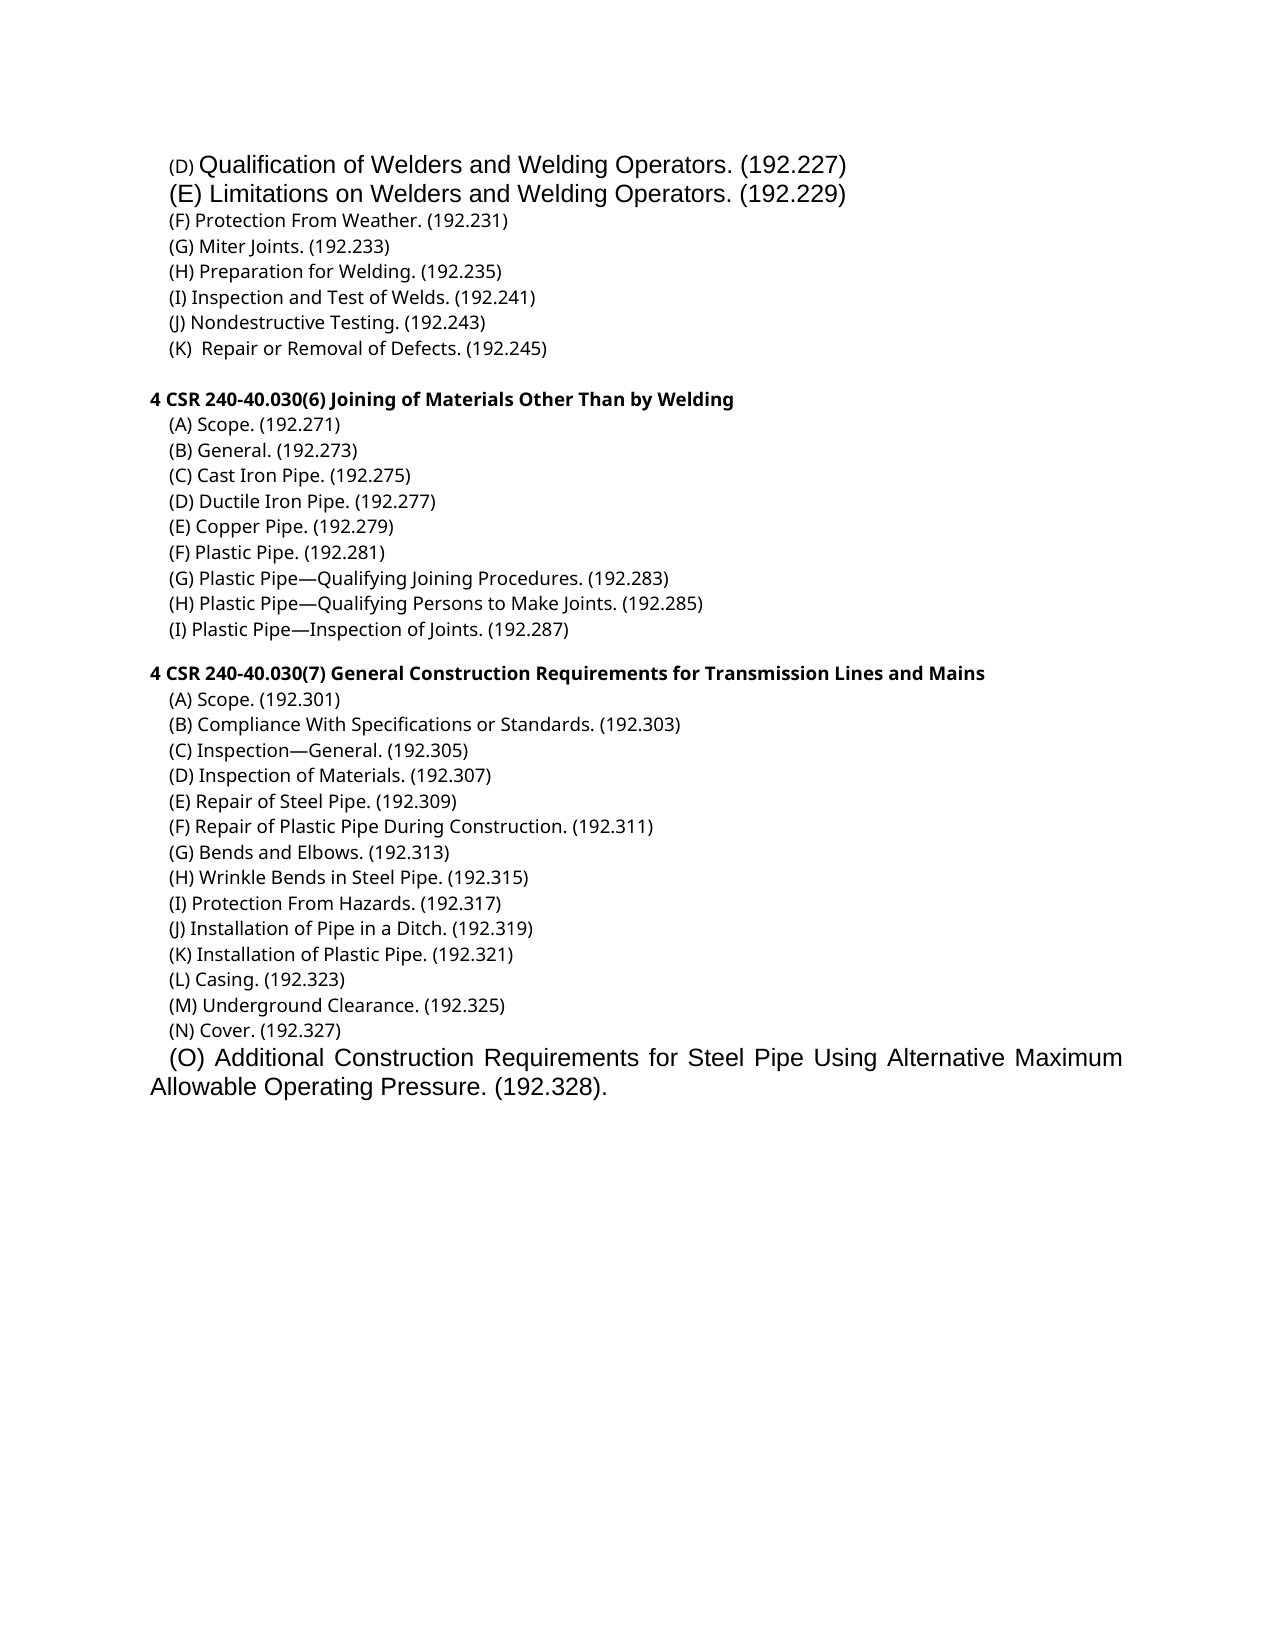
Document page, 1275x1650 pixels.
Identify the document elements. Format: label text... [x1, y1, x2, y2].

text (E) Copper Pipe. (192.279) [150, 514, 1125, 539]
text (H) Preparation for Welding. (192.235) [150, 259, 1125, 284]
text (O) Additional Construction Requirements for Steel Pipe Using Alternative Maximum Allowable Operating Pressure. (192.328). [150, 1043, 1125, 1101]
text (L) Casing. (192.323) [150, 967, 1125, 992]
text (F) Repair of Plastic Pipe During Construction. (192.311) [150, 813, 1125, 839]
text (K) Installation of Plastic Pipe. (192.321) [150, 941, 1125, 967]
text (E) Limitations on Welders and Welding Operators. (192.229) [150, 179, 1125, 208]
text (C) Inspection—General. (192.305) [150, 737, 1125, 762]
text (H) Wrinkle Bends in Steel Pipe. (192.315) [150, 864, 1125, 890]
text (I) Plastic Pipe—Inspection of Joints. (192.287) [150, 616, 1125, 641]
text (G) Plastic Pipe—Qualifying Joining Procedures. (192.283) [150, 565, 1125, 590]
text (C) Cast Iron Pipe. (192.275) [150, 463, 1125, 488]
text (K) Repair or Removal of Defects. (192.245) [150, 335, 1125, 361]
text (J) Nondestructive Testing. (192.243) [150, 310, 1125, 335]
text (G) Bends and Elbows. (192.313) [150, 839, 1125, 864]
text (J) Installation of Pipe in a Ditch. (192.319) [150, 916, 1125, 941]
text (H) Plastic Pipe—Qualifying Persons to Make Joints. (192.285) [150, 590, 1125, 616]
text 4 CSR 240-40.030(7) General Construction Requirements for Transmission Lines and Mains [150, 660, 1125, 686]
text 4 CSR 240-40.030(6) Joining of Materials Other Than by Welding [150, 386, 1125, 412]
text (D) Ductile Iron Pipe. (192.277) [150, 488, 1125, 514]
text (B) Compliance With Specifications or Standards. (192.303) [150, 711, 1125, 737]
text (G) Miter Joints. (192.233) [150, 233, 1125, 259]
text (E) Repair of Steel Pipe. (192.309) [150, 788, 1125, 813]
text (F) Protection From Weather. (192.231) [150, 208, 1125, 233]
text (M) Underground Clearance. (192.325) [150, 992, 1125, 1018]
text (I) Inspection and Test of Welds. (192.241) [150, 284, 1125, 310]
text (I) Protection From Hazards. (192.317) [150, 890, 1125, 916]
text (N) Cover. (192.327) [150, 1018, 1125, 1043]
text (A) Scope. (192.271) [150, 412, 1125, 437]
text (B) General. (192.273) [150, 437, 1125, 463]
text (D) Inspection of Materials. (192.307) [150, 762, 1125, 788]
text (D) Qualification of Welders and Welding Operators. (192.227) [150, 150, 1125, 179]
text (F) Plastic Pipe. (192.281) [150, 539, 1125, 565]
text (A) Scope. (192.301) [150, 686, 1125, 711]
